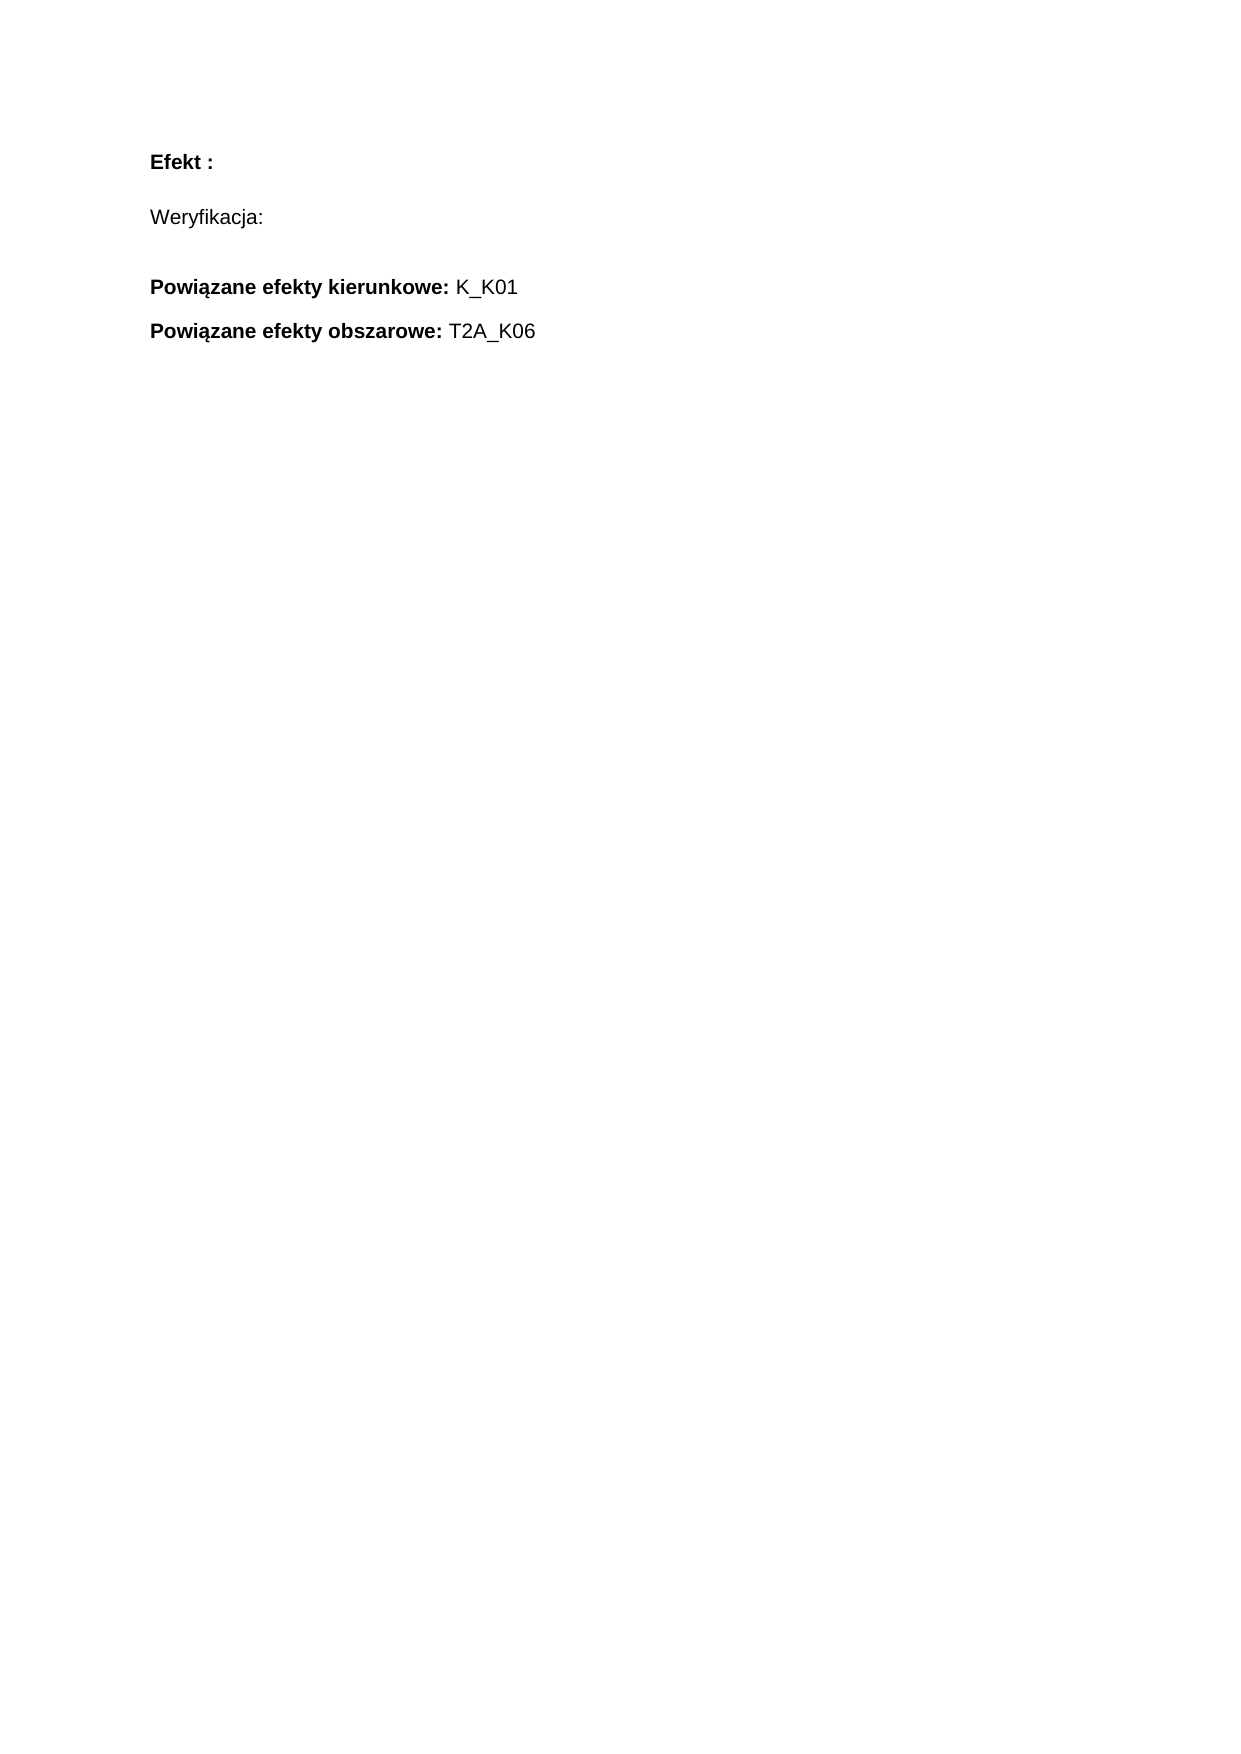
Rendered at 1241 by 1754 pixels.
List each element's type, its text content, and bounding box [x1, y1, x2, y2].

text Powiązane efekty obszarowe: T2A_K06 [150, 319, 1090, 343]
text Efekt : [150, 150, 1090, 174]
text Powiązane efekty kierunkowe: K_K01 [150, 275, 1090, 299]
text Weryfikacja: [150, 205, 1090, 229]
